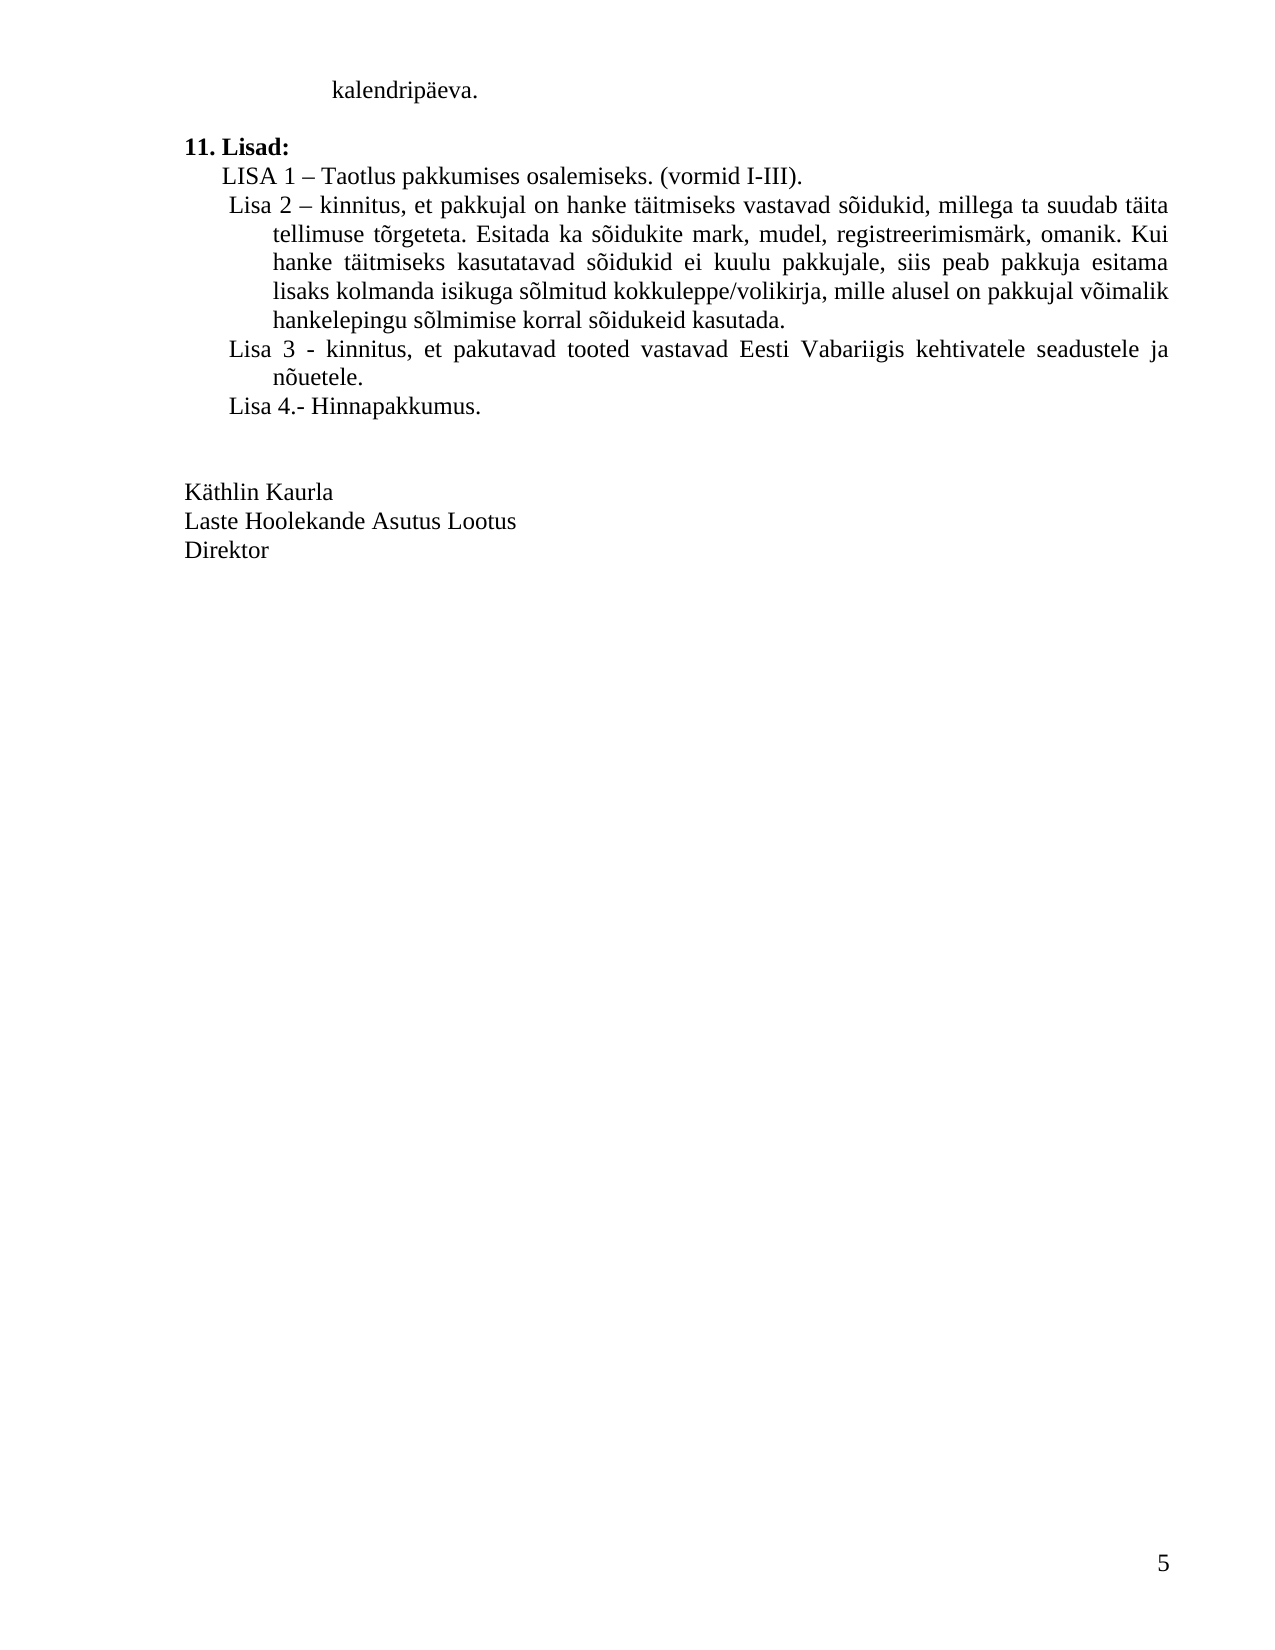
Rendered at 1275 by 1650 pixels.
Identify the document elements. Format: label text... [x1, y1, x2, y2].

text Lisa 2 – kinnitus, et pakkujal on hanke täitmiseks vastavad sõidukid, millega ta suudab täita tellimuse tõrgeteta. Esitada ka sõidukite mark, mudel, registreerimismärk, omanik. Kui hanke täitmiseks kasutatavad sõidukid ei kuulu pakkujale, siis peab pakkuja esitama lisaks kolmanda isikuga sõlmitud kokkuleppe/volikirja, mille alusel on pakkujal võimalik hankelepingu sõlmimise korral sõidukeid kasutada. [228, 190, 1170, 334]
list Lisad: [184, 132, 1170, 161]
text Laste Hoolekande Asutus Lootus [184, 506, 1170, 535]
text Direktor [184, 535, 1170, 564]
text Lisa 3 - kinnitus, et pakutavad tooted vastavad Eesti Vabariigis kehtivatele seadustele ja nõuetele. [228, 334, 1170, 391]
text Käthlin Kaurla [184, 477, 1170, 506]
text Lisa 4.- Hinnapakkumus. [228, 391, 1170, 420]
text LISA 1 – Taotlus pakkumises osalemiseks. (vormid I-III). [222, 161, 1170, 190]
text kalendripäeva. [258, 75, 1170, 104]
